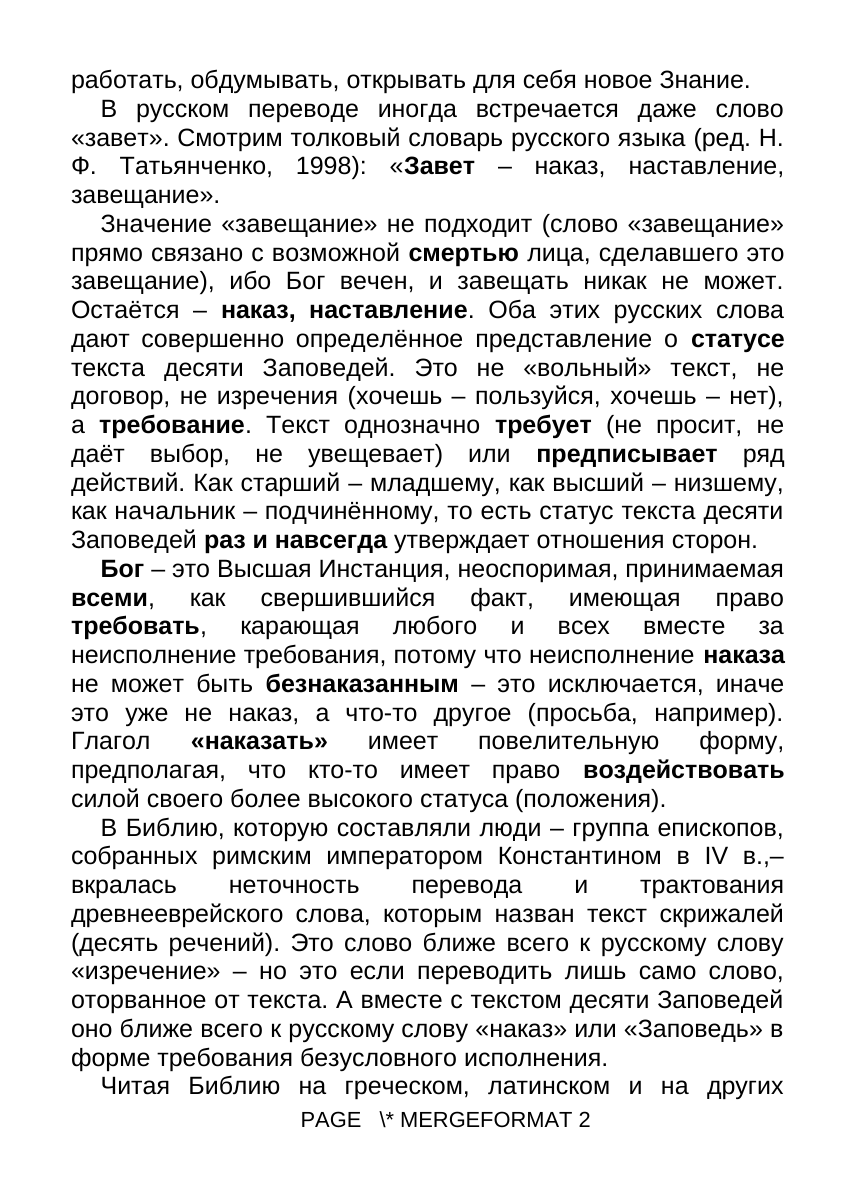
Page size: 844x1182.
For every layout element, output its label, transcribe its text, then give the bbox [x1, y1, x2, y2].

text В Библию, которую составляли люди – группа епископов, собранных римским императором Константином в IV в.,– вкралась неточность перевода и трактования древнееврейского слова, которым назван текст скрижалей (десять речений). Это слово ближе всего к русскому слову «изречение» – но это если переводить лишь само слово, оторванное от текста. А вместе с текстом десяти Заповедей оно ближе всего к русскому слову «наказ» или «Заповедь» в форме требования безусловного исполнения. [71, 812, 785, 1071]
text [71, 65, 785, 94]
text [71, 1071, 785, 1100]
text В русском переводе иногда встречается даже слово «завет». Смотрим толковый словарь русского языка (ред. Н. Ф. Татьянченко, 1998): «Завет – наказ, наставление, завещание». [71, 94, 785, 209]
text Значение «завещание» не подходит (слово «завещание» прямо связано с возможной смертью лица, сделавшего это завещание), ибо Бог вечен, и завещать никак не может. Остаётся – наказ, наставление. Оба этих русских слова дают совершенно определённое представление о статусе текста десяти Заповедей. Это не «вольный» текст, не договор, не изречения (хочешь – пользуйся, хочешь – нет), а требование. Текст однозначно требует (не просит, не даёт выбор, не увещевает) или предписывает ряд действий. Как старший – младшему, как высший – низшему, как начальник – подчинённому, то есть статус текста десяти Заповедей раз и навсегда утверждает отношения сторон. [71, 209, 785, 554]
text Бог – это Высшая Инстанция, неоспоримая, принимаемая всеми, как свершившийся факт, имеющая право требовать, карающая любого и всех вместе за неисполнение требования, потому что неисполнение наказа не может быть безнаказанным – это исключается, иначе это уже не наказ, а что-то другое (просьба, например). Глагол «наказать» имеет повелительную форму, предполагая, что кто-то имеет право воздействовать силой своего более высокого статуса (положения). [71, 554, 785, 812]
